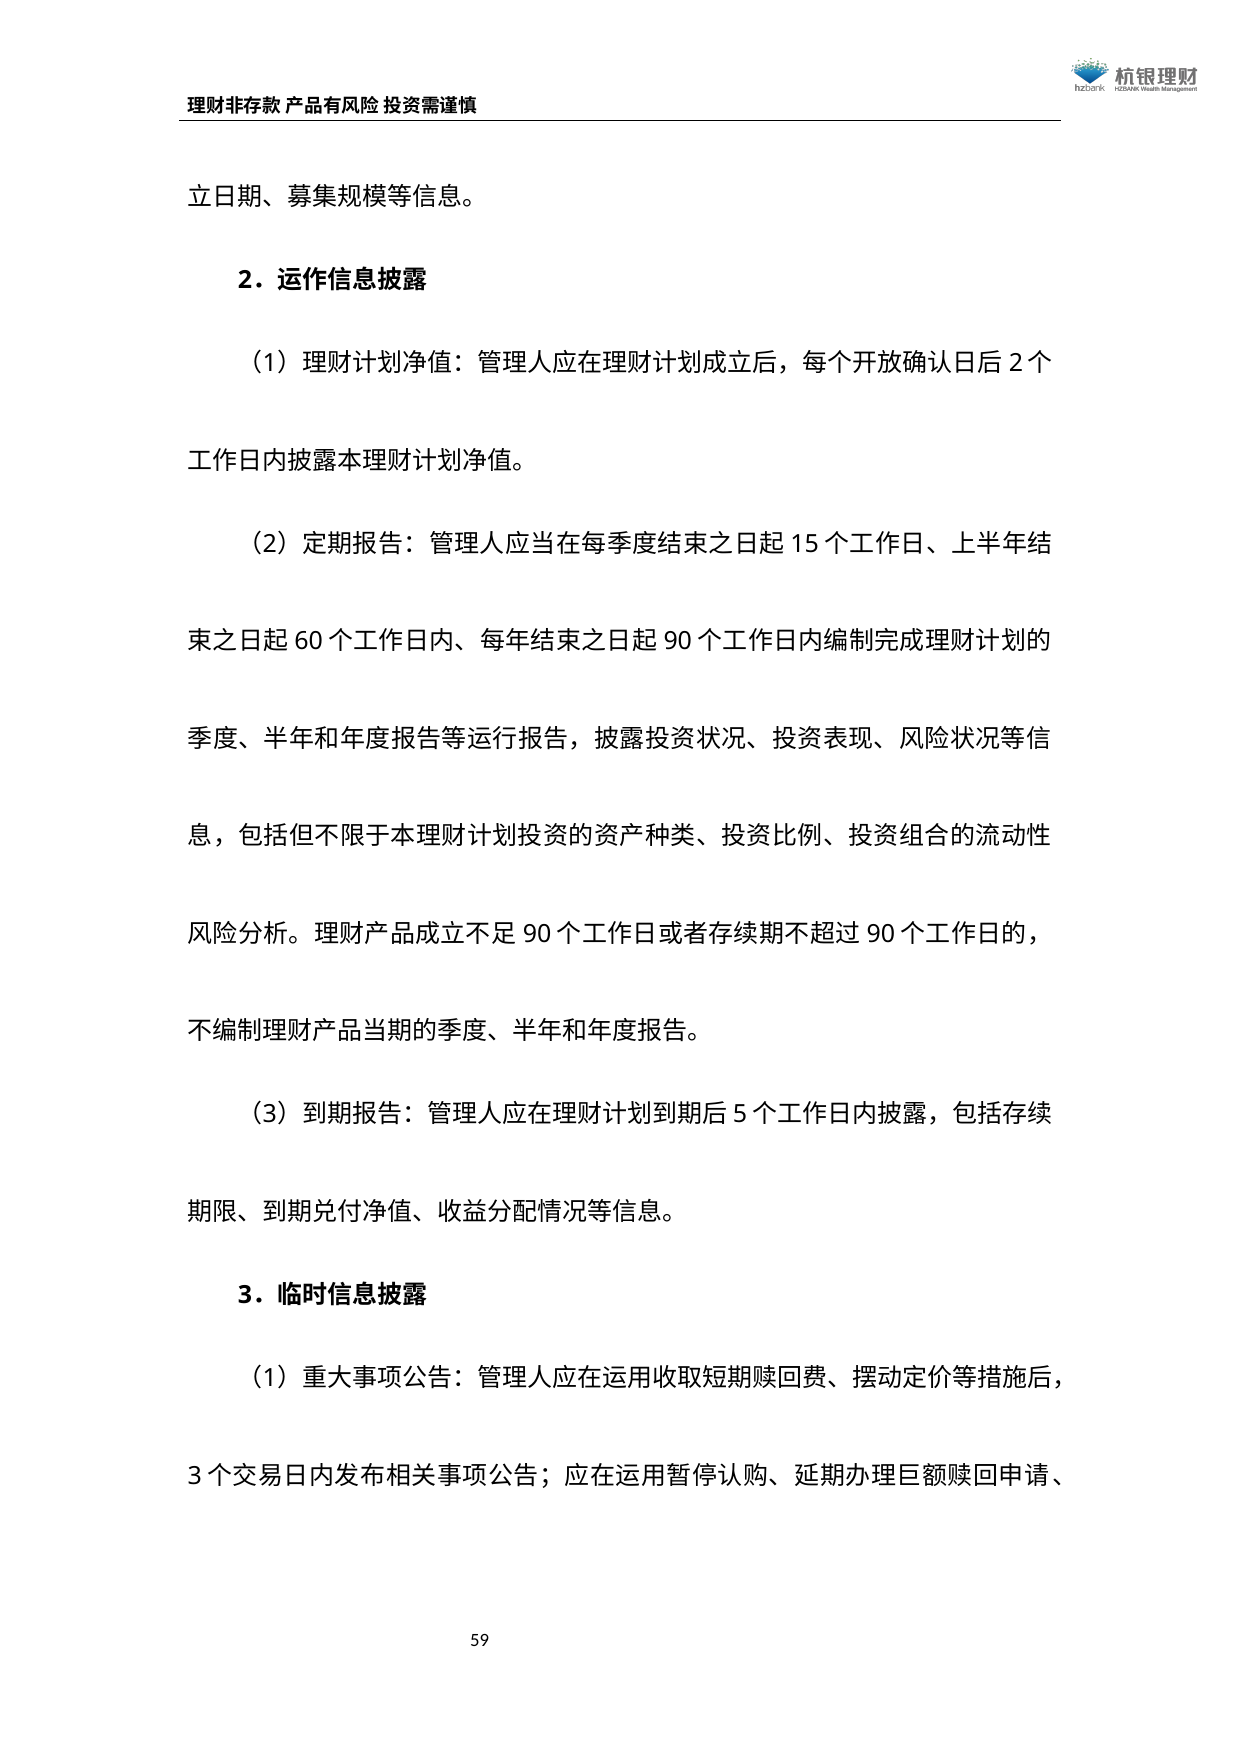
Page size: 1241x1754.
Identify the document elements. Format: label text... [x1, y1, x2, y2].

list 定期报告：管理人应当在每季度结束之日起15个工作日、上半年结束之日起60个工作日内、每年结束之日起90个工作日内编制完成理财计划的季度、半年和年度报告等运行报告，披露投资状况、投资表现、风险状况等信息，包括但不限于本理财计划投资的资产种类、投资比例、投资组合的流动性风险分析。理财产品成立不足90个工作日或者存续期不超过90个工作日的，不编制理财产品当期的季度、半年和年度报告。 [187, 509, 1053, 1061]
list 运作信息披露 [187, 245, 1053, 310]
list 理财计划净值：管理人应在理财计划成立后，每个开放确认日后2个工作日内披露本理财计划净值。 [187, 328, 1053, 491]
picture [1027, 0, 1240, 151]
list 发行公告：管理人应在理财计划成立日后5个工作日内披露，包括成立日期、募集规模等信息。 [187, 162, 1053, 227]
list 临时信息披露 [187, 1260, 1053, 1325]
list 到期报告：管理人应在理财计划到期后5个工作日内披露，包括存续期限、到期兑付净值、收益分配情况等信息。 [187, 1079, 1053, 1242]
